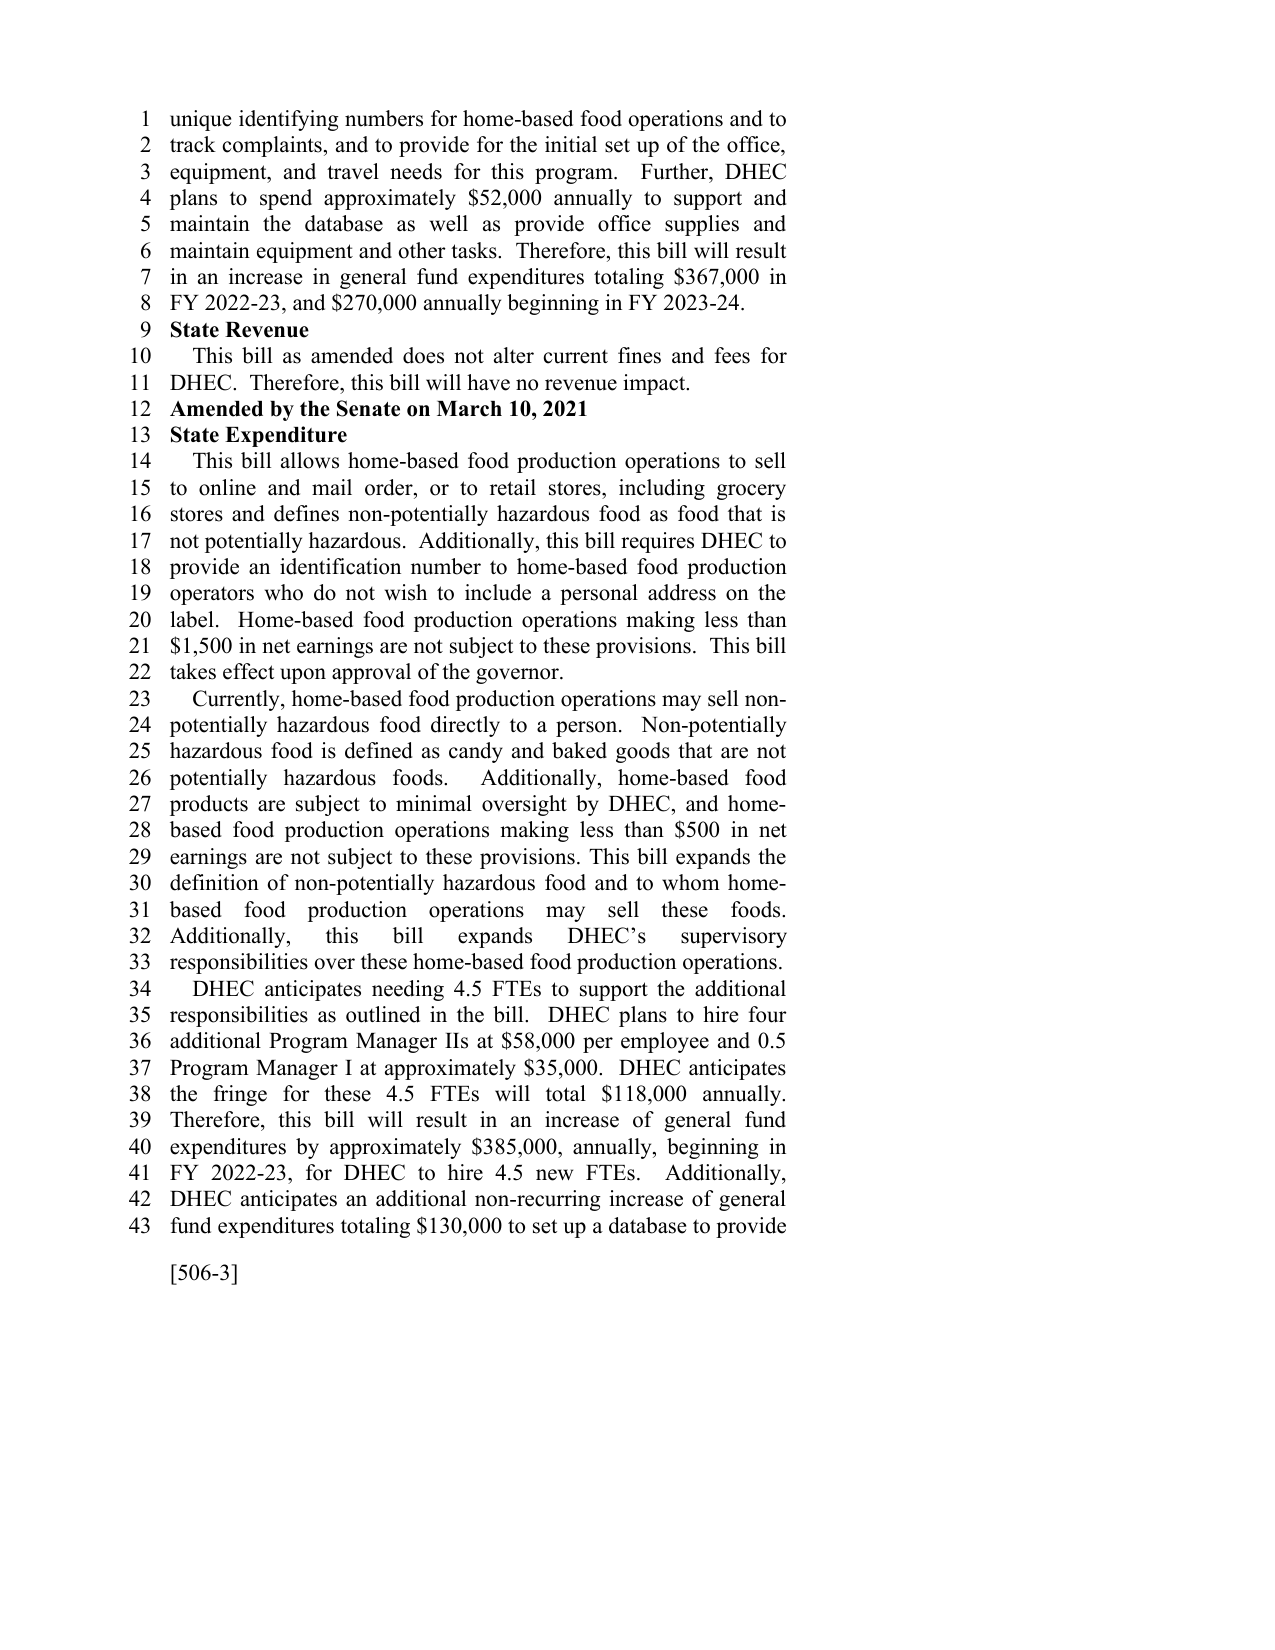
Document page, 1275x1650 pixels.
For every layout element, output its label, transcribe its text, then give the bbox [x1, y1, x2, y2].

text State Expenditure [169, 421, 787, 448]
text Amended by the Senate on March 10, 2021 [169, 395, 787, 421]
text This bill allows home-based food production operations to sell to online and mail order, or to retail stores, including grocery stores and defines non-potentially hazardous food as food that is not potentially hazardous. Additionally, this bill requires DHEC to provide an identification number to home-based food production operators who do not wish to include a personal address on the label. Home-based food production operations making less than $1,500 in net earnings are not subject to these provisions. This bill takes effect upon approval of the governor. [169, 448, 787, 685]
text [169, 975, 787, 1238]
text This bill as amended does not alter current fines and fees for DHEC. Therefore, this bill will have no revenue impact. [169, 342, 787, 395]
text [169, 105, 787, 316]
text State Revenue [169, 316, 787, 342]
text Currently, home-based food production operations may sell non-potentially hazardous food directly to a person. Non-potentially hazardous food is defined as candy and baked goods that are not potentially hazardous foods. Additionally, home-based food products are subject to minimal oversight by DHEC, and home-based food production operations making less than $500 in net earnings are not subject to these provisions. This bill expands the definition of non-potentially hazardous food and to whom home-based food production operations may sell these foods. Additionally, this bill expands DHEC’s supervisory responsibilities over these home-based food production operations. [169, 685, 787, 975]
